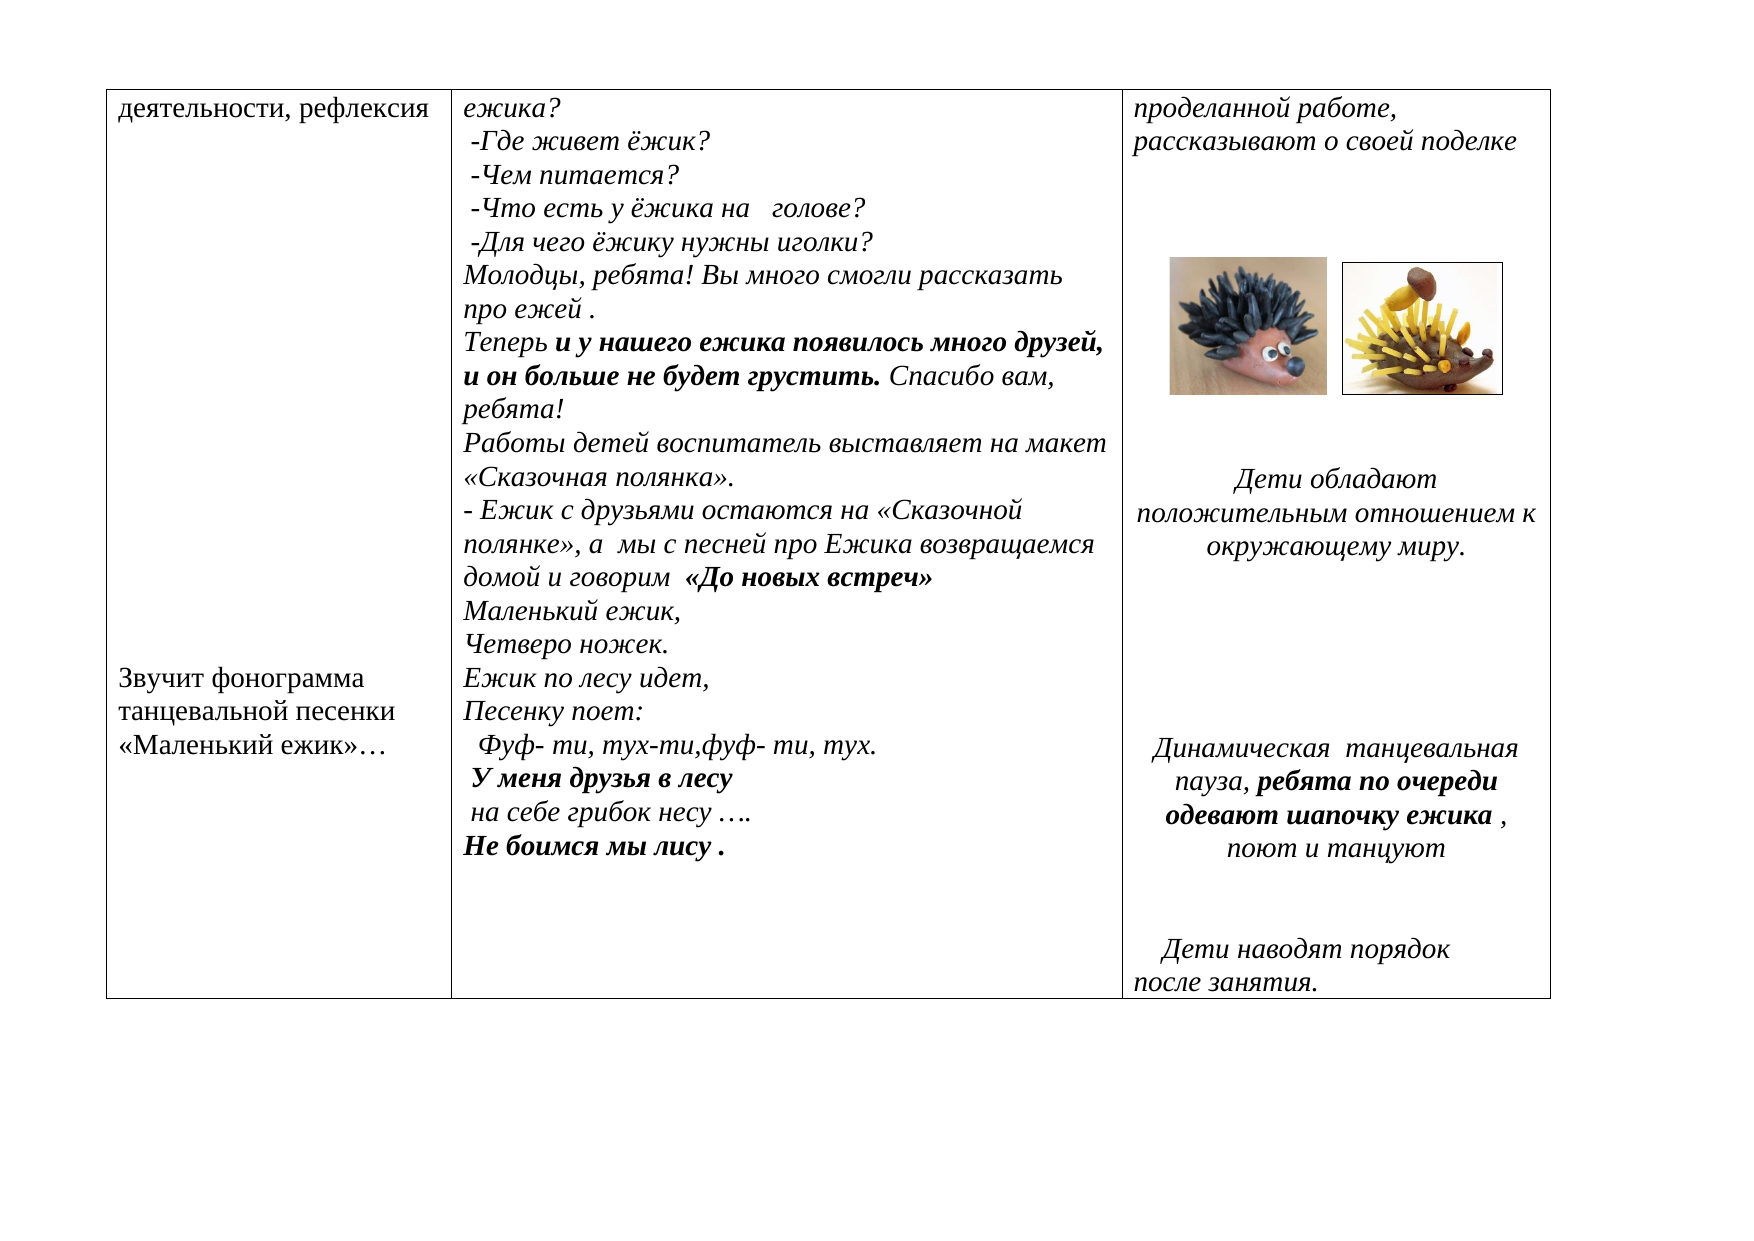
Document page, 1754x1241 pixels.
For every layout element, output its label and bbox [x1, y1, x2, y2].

picture [1169, 257, 1327, 395]
table_cell [452, 90, 1122, 998]
picture [1343, 263, 1502, 394]
table_cell [1123, 90, 1550, 998]
table_cell [107, 90, 451, 998]
